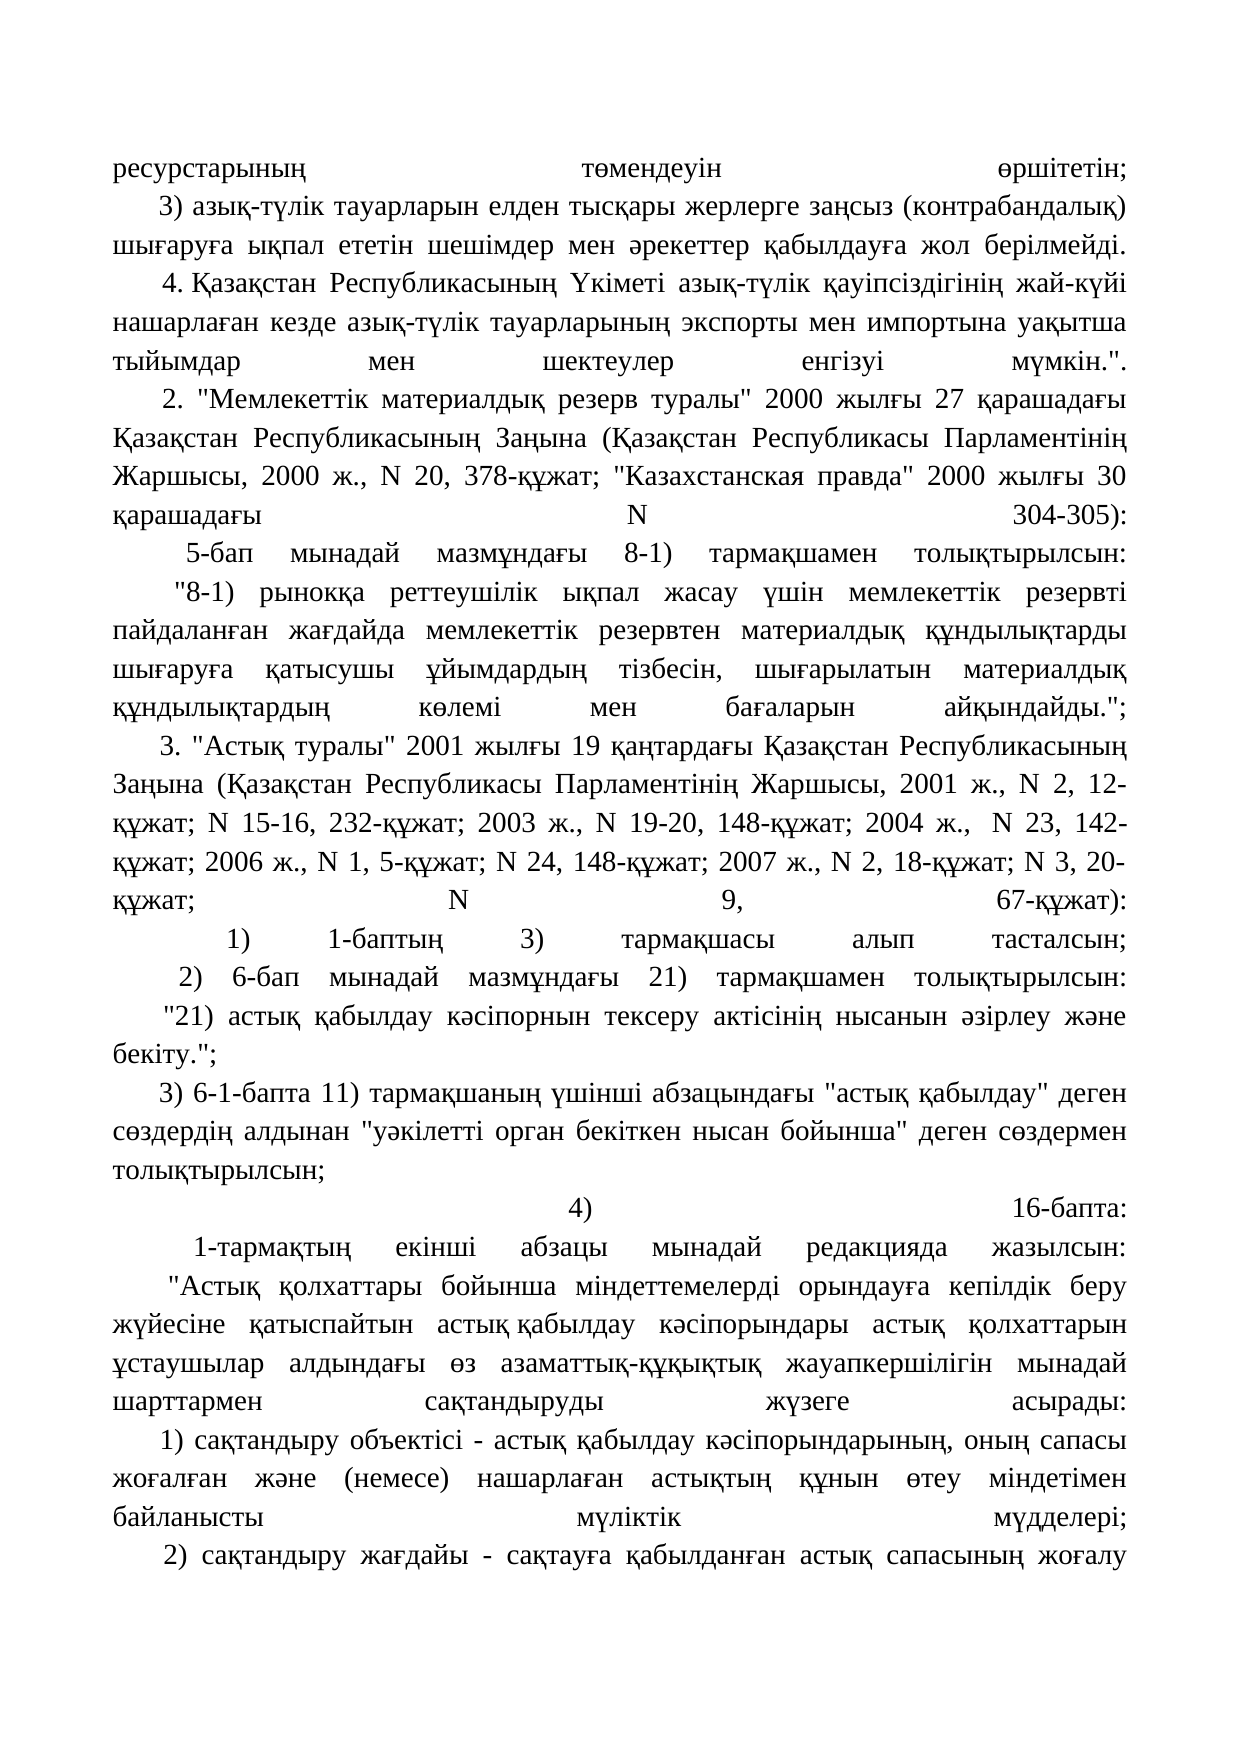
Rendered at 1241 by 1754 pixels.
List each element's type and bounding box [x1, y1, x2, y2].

text [112, 150, 1128, 1571]
